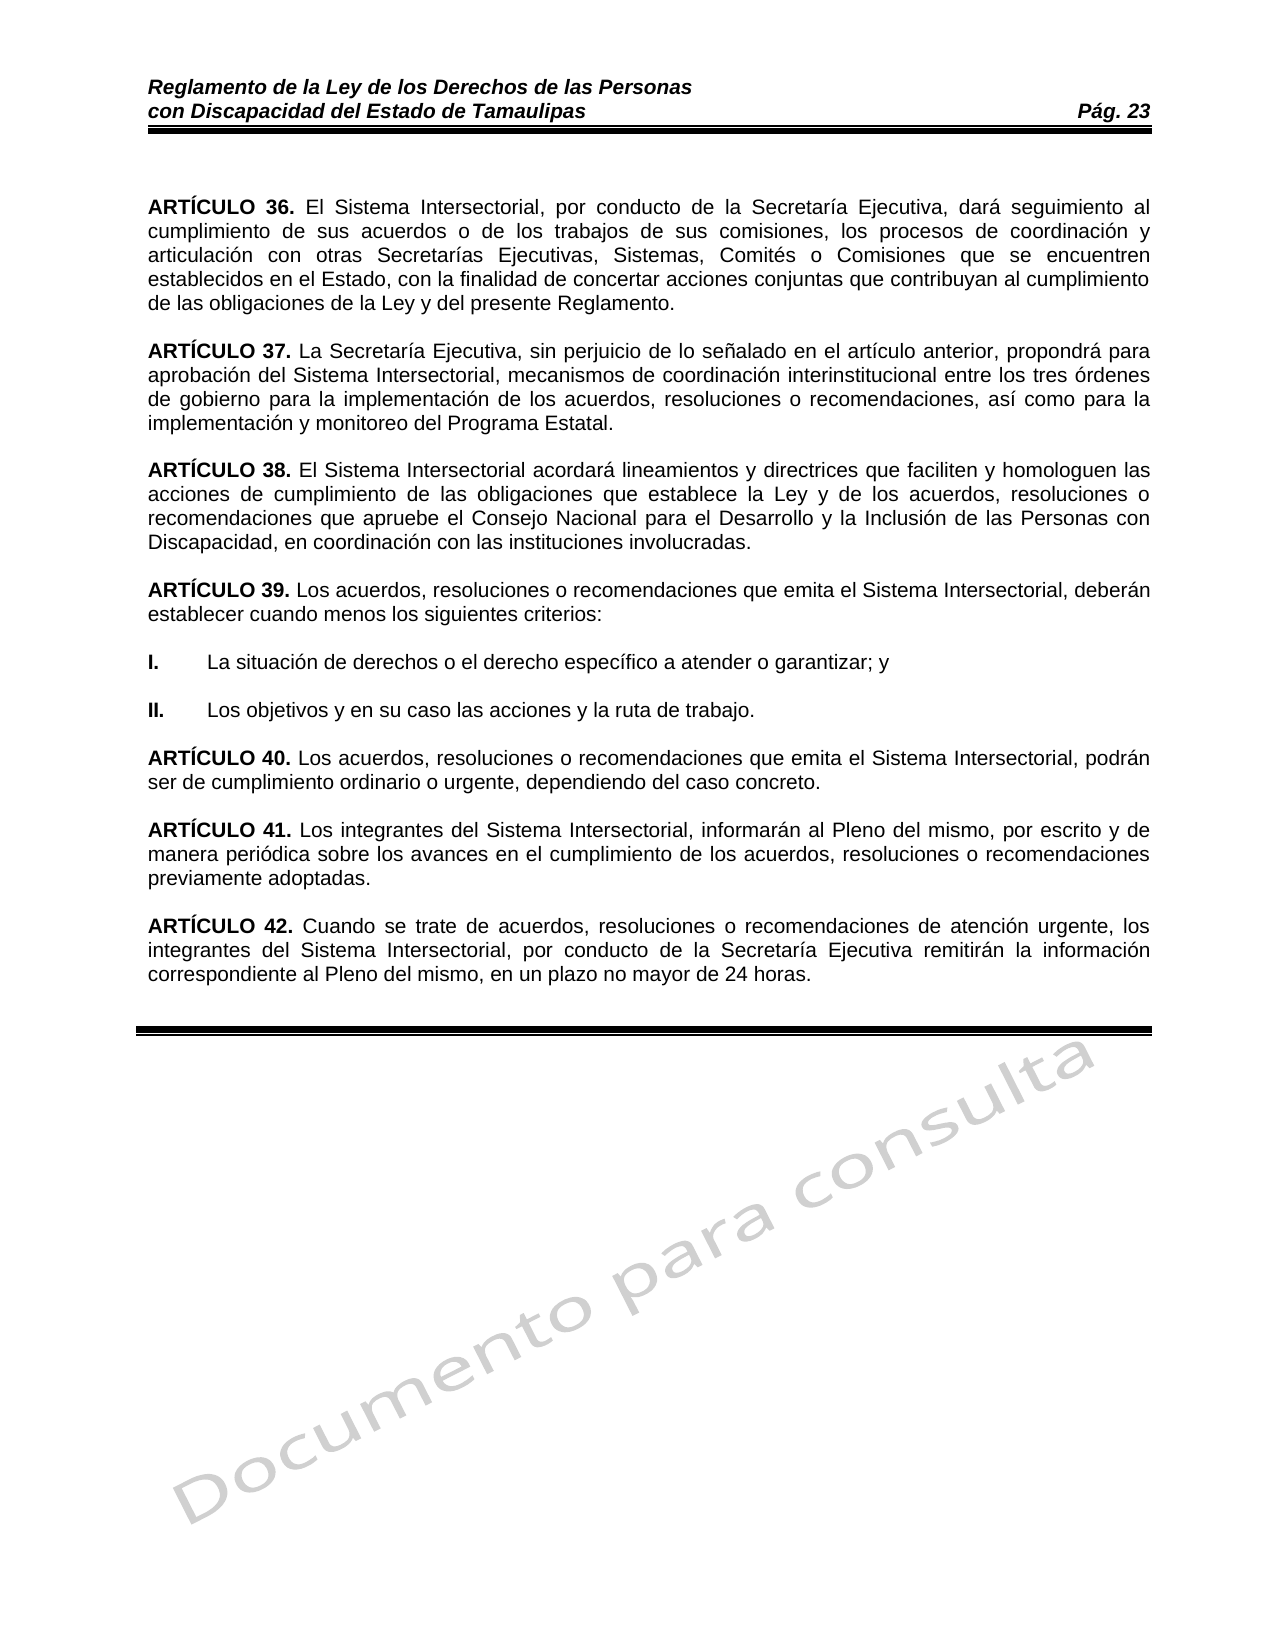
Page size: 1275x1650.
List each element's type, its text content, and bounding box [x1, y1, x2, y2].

list Los objetivos y en su caso las acciones y la ruta de trabajo. [148, 698, 1152, 722]
text ARTÍCULO 40. Los acuerdos, resoluciones o recomendaciones que emita el Sistema Intersectorial, podrán ser de cumplimiento ordinario o urgente, dependiendo del caso concreto. [148, 746, 1152, 794]
text ARTÍCULO 38. El Sistema Intersectorial acordará lineamientos y directrices que faciliten y homologuen las acciones de cumplimiento de las obligaciones que establece la Ley y de los acuerdos, resoluciones o recomendaciones que apruebe el Consejo Nacional para el Desarrollo y la Inclusión de las Personas con Discapacidad, en coordinación con las instituciones involucradas. [148, 458, 1152, 554]
text ARTÍCULO 39. Los acuerdos, resoluciones o recomendaciones que emita el Sistema Intersectorial, deberán establecer cuando menos los siguientes criterios: [148, 578, 1152, 626]
text ARTÍCULO 37. La Secretaría Ejecutiva, sin perjuicio de lo señalado en el artículo anterior, propondrá para aprobación del Sistema Intersectorial, mecanismos de coordinación interinstitucional entre los tres órdenes de gobierno para la implementación de los acuerdos, resoluciones o recomendaciones, así como para la implementación y monitoreo del Programa Estatal. [148, 338, 1152, 434]
list La situación de derechos o el derecho específico a atender o garantizar; y [148, 650, 1152, 674]
text ARTÍCULO 36. El Sistema Intersectorial, por conducto de la Secretaría Ejecutiva, dará seguimiento al cumplimiento de sus acuerdos o de los trabajos de sus comisiones, los procesos de coordinación y articulación con otras Secretarías Ejecutivas, Sistemas, Comités o Comisiones que se encuentren establecidos en el Estado, con la finalidad de concertar acciones conjuntas que contribuyan al cumplimiento de las obligaciones de la Ley y del presente Reglamento. [148, 195, 1152, 314]
text ARTÍCULO 42. Cuando se trate de acuerdos, resoluciones o recomendaciones de atención urgente, los integrantes del Sistema Intersectorial, por conducto de la Secretaría Ejecutiva remitirán la información correspondiente al Pleno del mismo, en un plazo no mayor de 24 horas. [148, 913, 1152, 985]
text ARTÍCULO 41. Los integrantes del Sistema Intersectorial, informarán al Pleno del mismo, por escrito y de manera periódica sobre los avances en el cumplimiento de los acuerdos, resoluciones o recomendaciones previamente adoptadas. [148, 818, 1152, 889]
